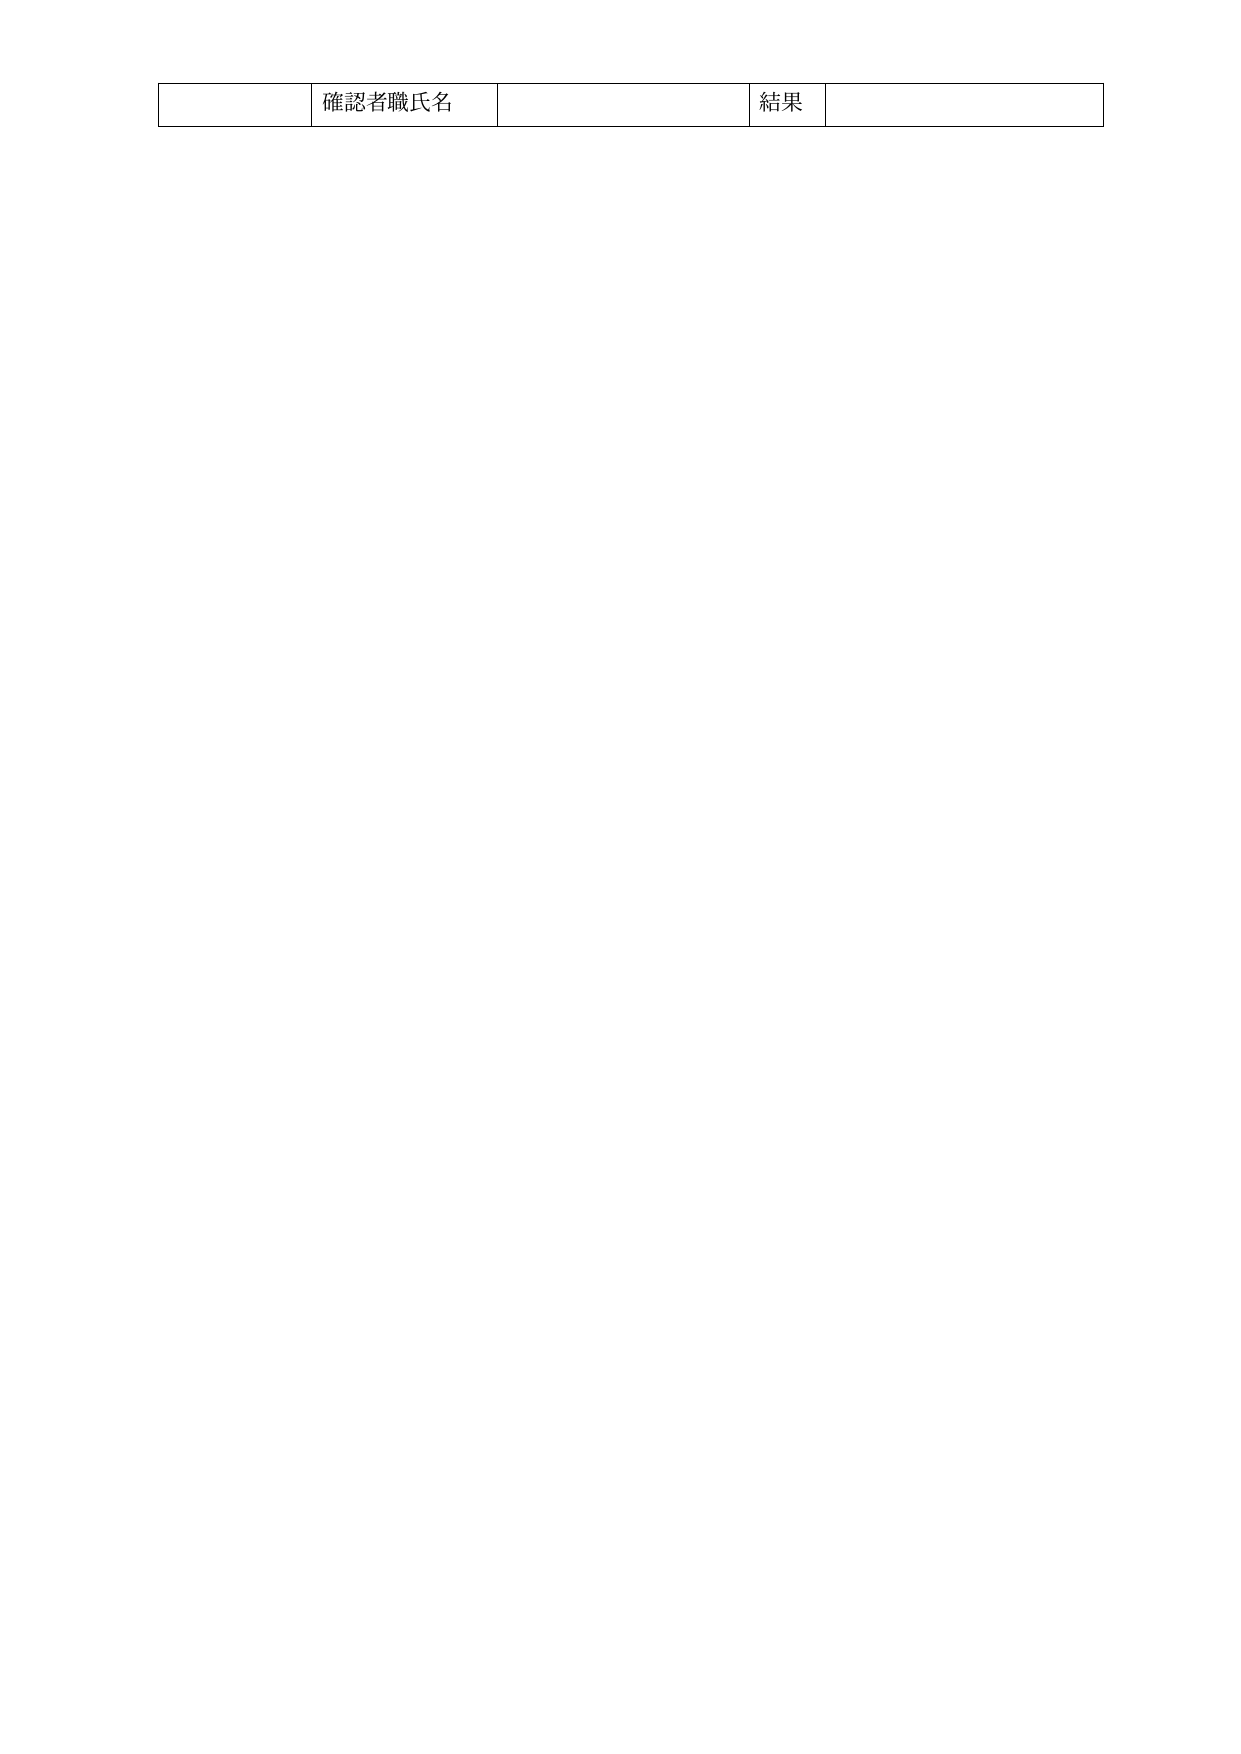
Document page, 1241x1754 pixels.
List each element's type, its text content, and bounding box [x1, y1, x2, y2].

table_cell [498, 84, 749, 126]
table_cell 現場確認欄 [159, 84, 311, 126]
table_cell 確認結果 [750, 84, 825, 126]
table_cell 確認者職氏名 [312, 84, 497, 126]
table_cell [826, 84, 1103, 126]
